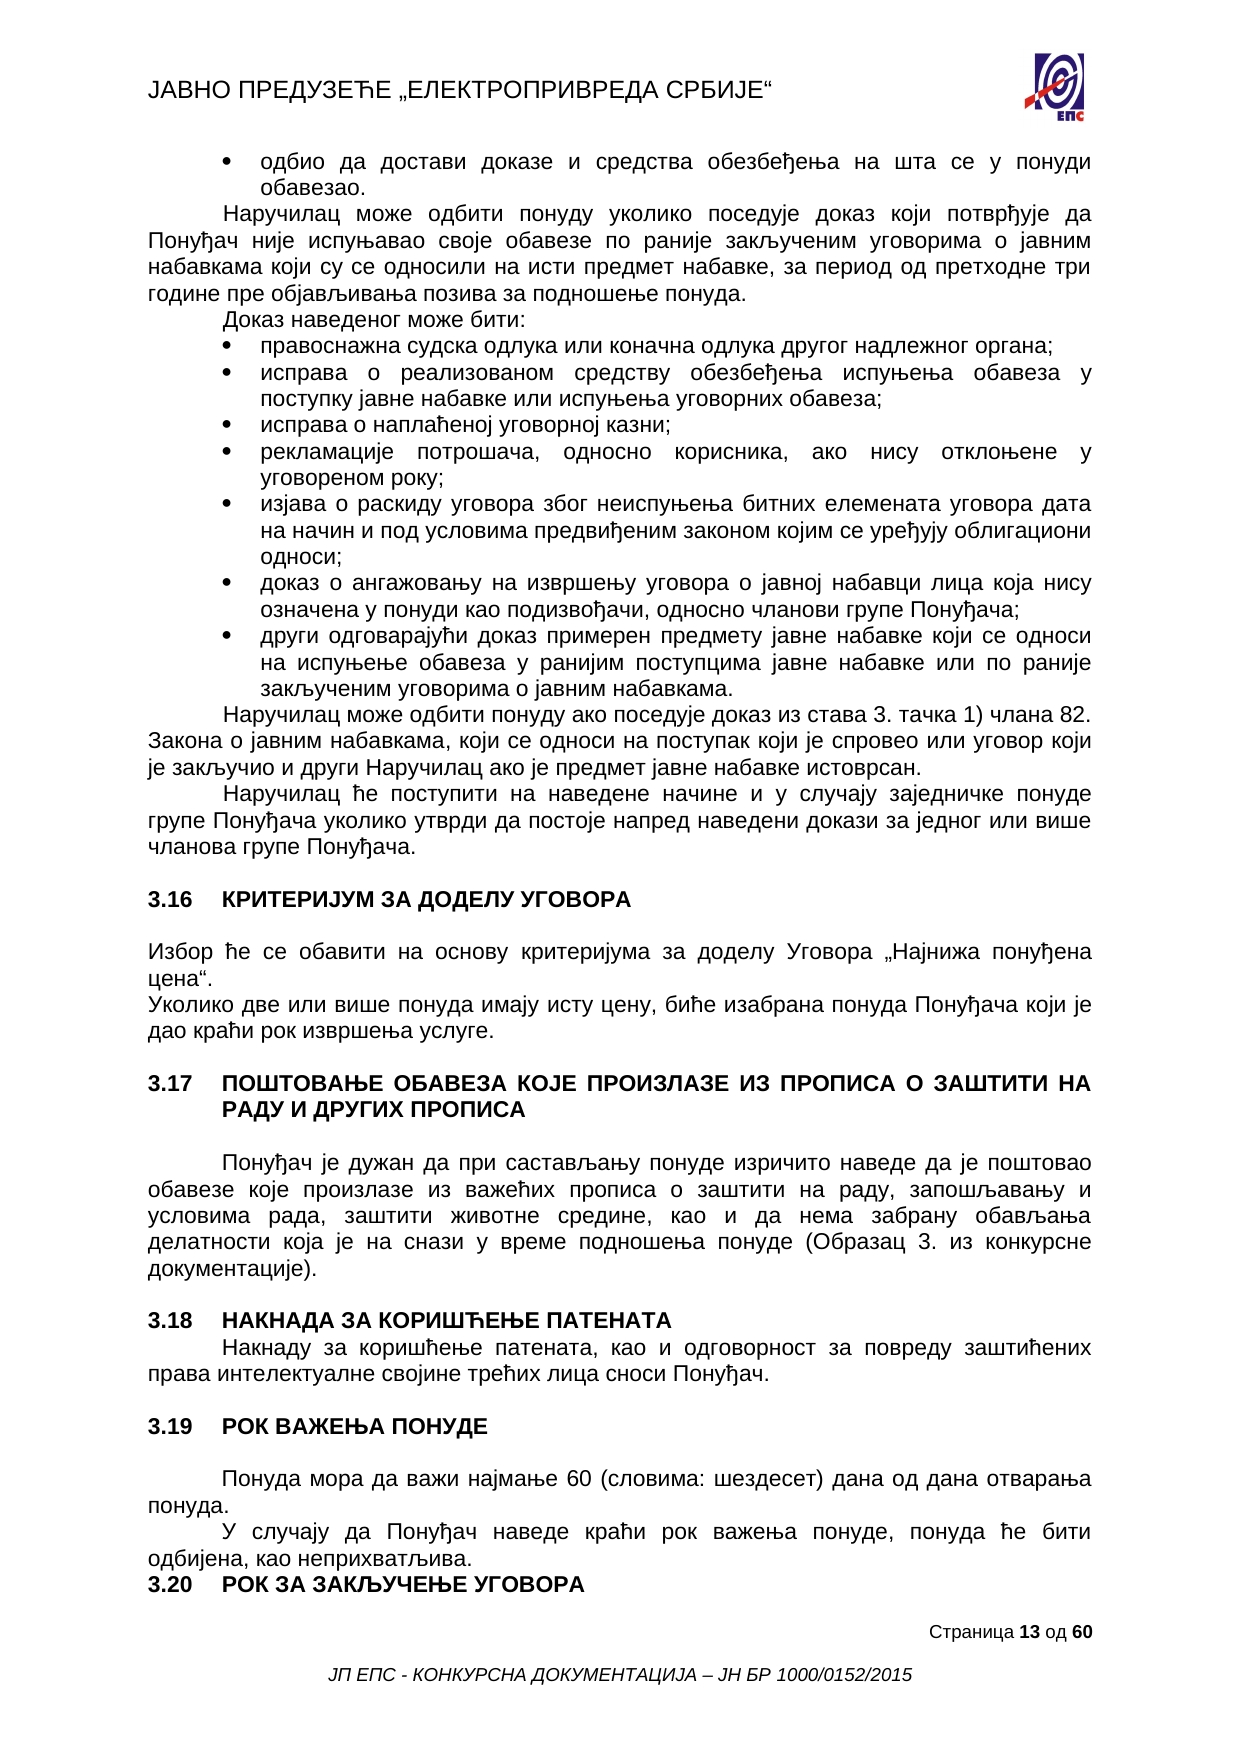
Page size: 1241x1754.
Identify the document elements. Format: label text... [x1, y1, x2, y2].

list одбио да достави доказе и средства обезбеђења на шта се у понуди обавезао. [223, 148, 1092, 200]
list исправа о наплаћеној уговорној казни; [223, 411, 1092, 438]
list правоснажна судска одлука или коначна одлука другог надлежног органа; [223, 332, 1092, 358]
list рекламације потрошача, односно корисника, ако нису отклоњене у уговореном року; [223, 438, 1092, 490]
text У случају да Понуђач наведе краћи рок важења понуде, понуда ће бити одбијена, као неприхватљива. [148, 1518, 1092, 1571]
list изјава о раскиду уговора због неиспуњења битних елемената уговора дата на начин и под условима предвиђеним законом којим се уређују облигациони односи; [223, 490, 1092, 569]
list исправа о реализованом средству обезбеђења испуњења обавеза у поступку јавне набавке или испуњења уговорних обавеза; [223, 358, 1092, 411]
subtitle 3.20 РОК ЗА ЗАКЉУЧЕЊЕ УГОВОРА [148, 1571, 1092, 1597]
text Уколико две или више понуда имају исту цену, биће изабрана понуда Понуђача који је дао краћи рок извршења услуге. [148, 991, 1092, 1044]
text Накнаду за коришћење патената, као и одговорност за повреду заштићених права интелектуалне својине трећих лица сноси Понуђач. [148, 1334, 1092, 1386]
text Понуда мора да важи најмање 60 (словима: шездесет) дана од дана отварања понуда. [148, 1465, 1092, 1518]
subtitle 3.17 ПОШТОВАЊЕ ОБАВЕЗА КОЈЕ ПРОИЗЛАЗЕ ИЗ ПРОПИСА О ЗАШТИТИ НА РАДУ И ДРУГИХ ПРОПИСА [148, 1070, 1092, 1123]
list доказ о ангажовању на извршењу уговора о јавној набавци лица која нису означена у понуди као подизвођачи, односно чланови групе Понуђача; [223, 569, 1092, 622]
text Наручилац може одбити понуду уколико поседује доказ који потврђује да Понуђач није испуњавао своје обавезе по раније закљученим уговорима о јавним набавкама који су се односили на исти предмет набавке, за период од претходне три године пре објављивања позива за подношење понуда. [148, 200, 1092, 306]
text Наручилац може одбити понуду ако поседује доказ из става 3. тачка 1) члана 82. Закона о јавним набавкама, који се односи на поступак који је спровео или уговор који је закључио и други Наручилац ако је предмет јавне набавке истоврсан. [148, 701, 1092, 780]
text Доказ наведеног може бити: [148, 306, 1092, 332]
subtitle 3.19 РОК ВАЖЕЊА ПОНУДЕ [148, 1413, 1092, 1439]
text Избор ће се обавити на основу критеријума за доделу Уговора „Најнижа понуђена цена“. [148, 938, 1092, 991]
subtitle 3.18 НАКНАДА ЗА КОРИШЋЕЊЕ ПАТЕНАТА [148, 1307, 1092, 1334]
text Наручилац ће поступити на наведене начине и у случају заједничке понуде групе Понуђача уколико утврди да постоје напред наведени докази за једног или више чланова групе Понуђача. [148, 780, 1092, 859]
picture [1017, 49, 1092, 128]
text Понуђач је дужан да при састављању понуде изричито наведе да је поштовао обавезе које произлазе из важећих прописа о заштити на раду, запошљавању и условима рада, заштити животне средине, као и да нема забрану обављања делатности која је на снази у време подношења понуде (Образац 3. из конкурсне документације). [148, 1149, 1092, 1281]
list други одговарајући доказ примерен предмету јавне набавке који се односи на испуњење обавеза у ранијим поступцима јавне набавке или по раније закљученим уговорима о јавним набавкама. [223, 622, 1092, 701]
subtitle 3.16 КРИТЕРИЈУМ ЗА ДОДЕЛУ УГОВОРА [148, 886, 1092, 912]
